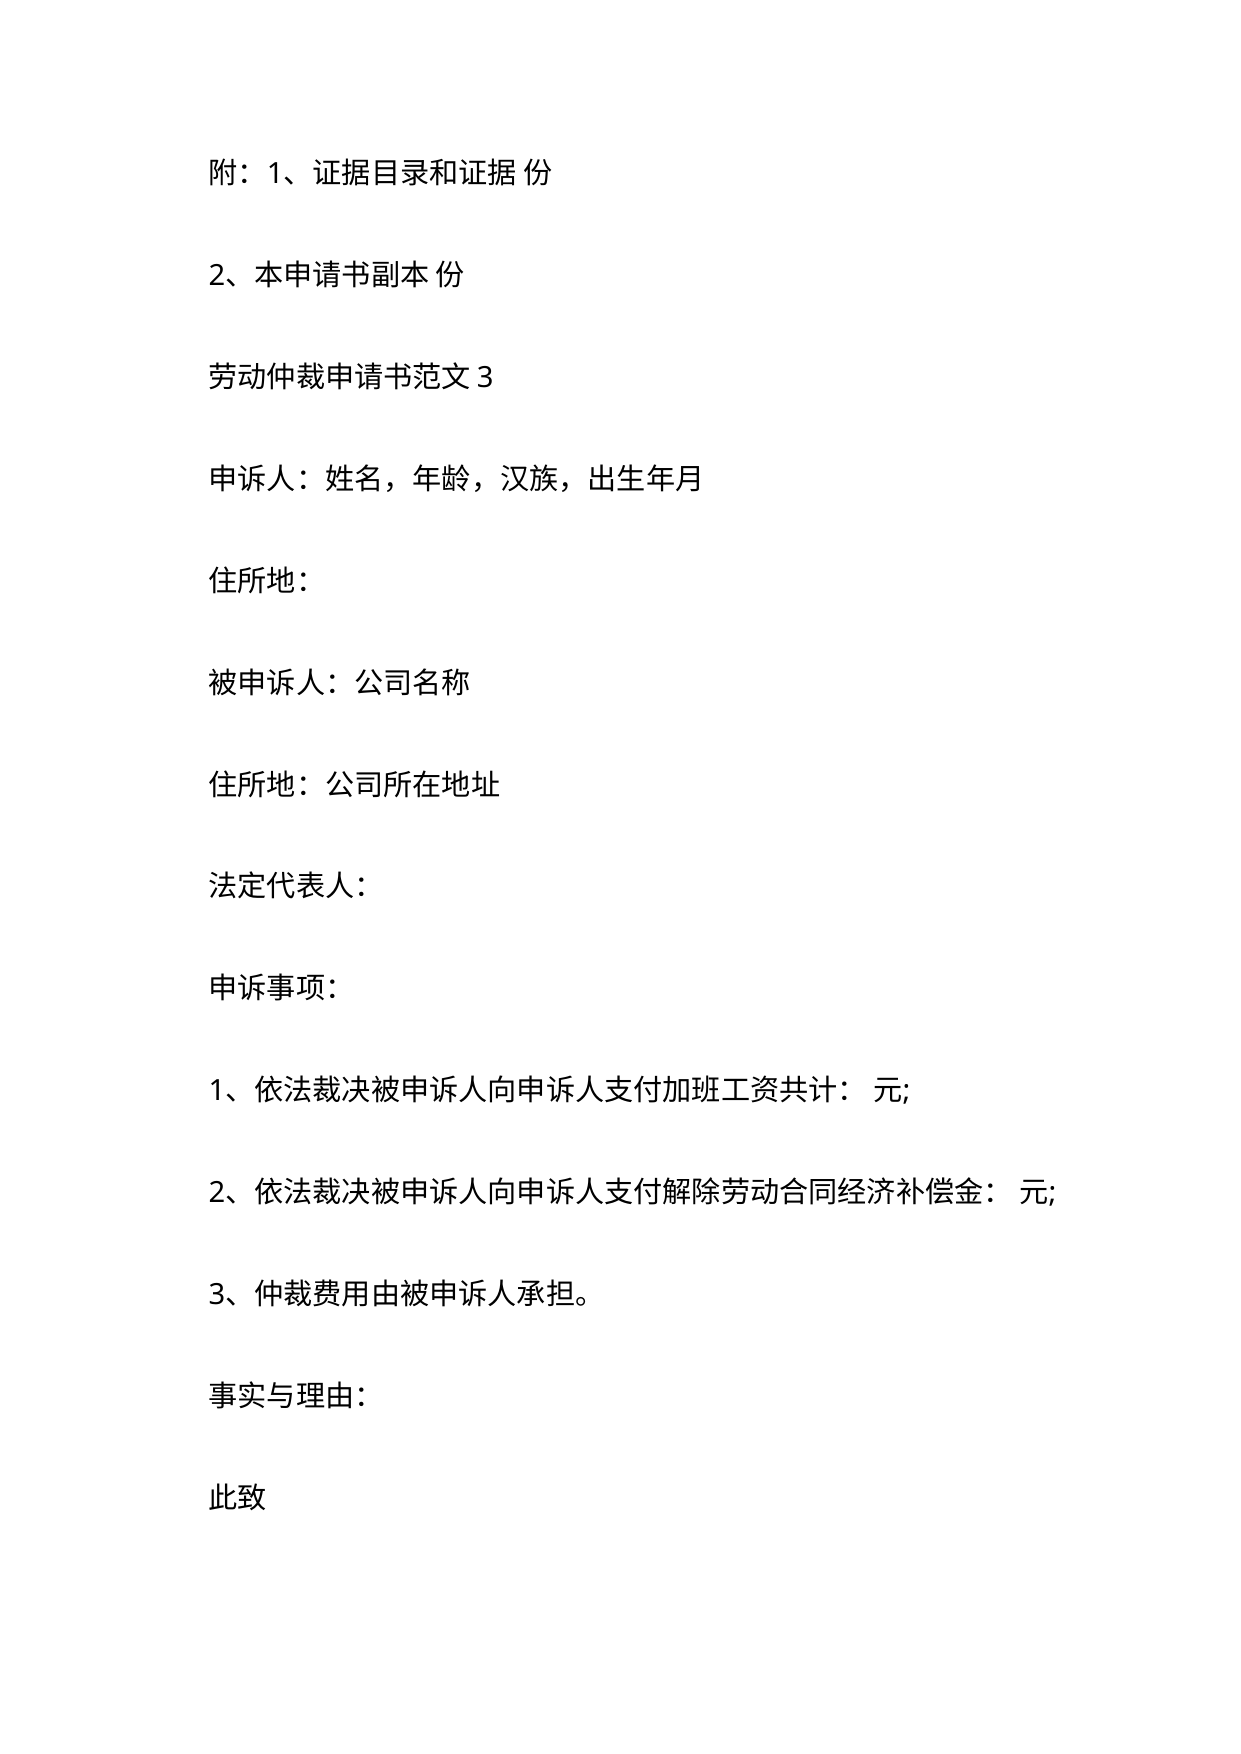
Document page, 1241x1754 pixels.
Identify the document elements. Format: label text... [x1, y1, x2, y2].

text 申诉人：姓名，年龄，汉族，出生年月 [150, 456, 1090, 498]
text 法定代表人： [150, 863, 1090, 905]
text 劳动仲裁申请书范文3 [150, 354, 1090, 396]
text 1、依法裁决被申诉人向申诉人支付加班工资共计： 元; [150, 1067, 1090, 1109]
text 住所地：公司所在地址 [150, 761, 1090, 803]
text 此致 [150, 1474, 1090, 1517]
text 被申诉人：公司名称 [150, 659, 1090, 702]
text 附：1、证据目录和证据 份 [150, 150, 1090, 192]
text 2、依法裁决被申诉人向申诉人支付解除劳动合同经济补偿金： 元; [150, 1168, 1090, 1211]
text 住所地： [150, 558, 1090, 600]
text 申诉事项： [150, 965, 1090, 1007]
text 2、本申请书副本 份 [150, 252, 1090, 294]
text 事实与理由： [150, 1372, 1090, 1415]
text 3、仲裁费用由被申诉人承担。 [150, 1271, 1090, 1313]
